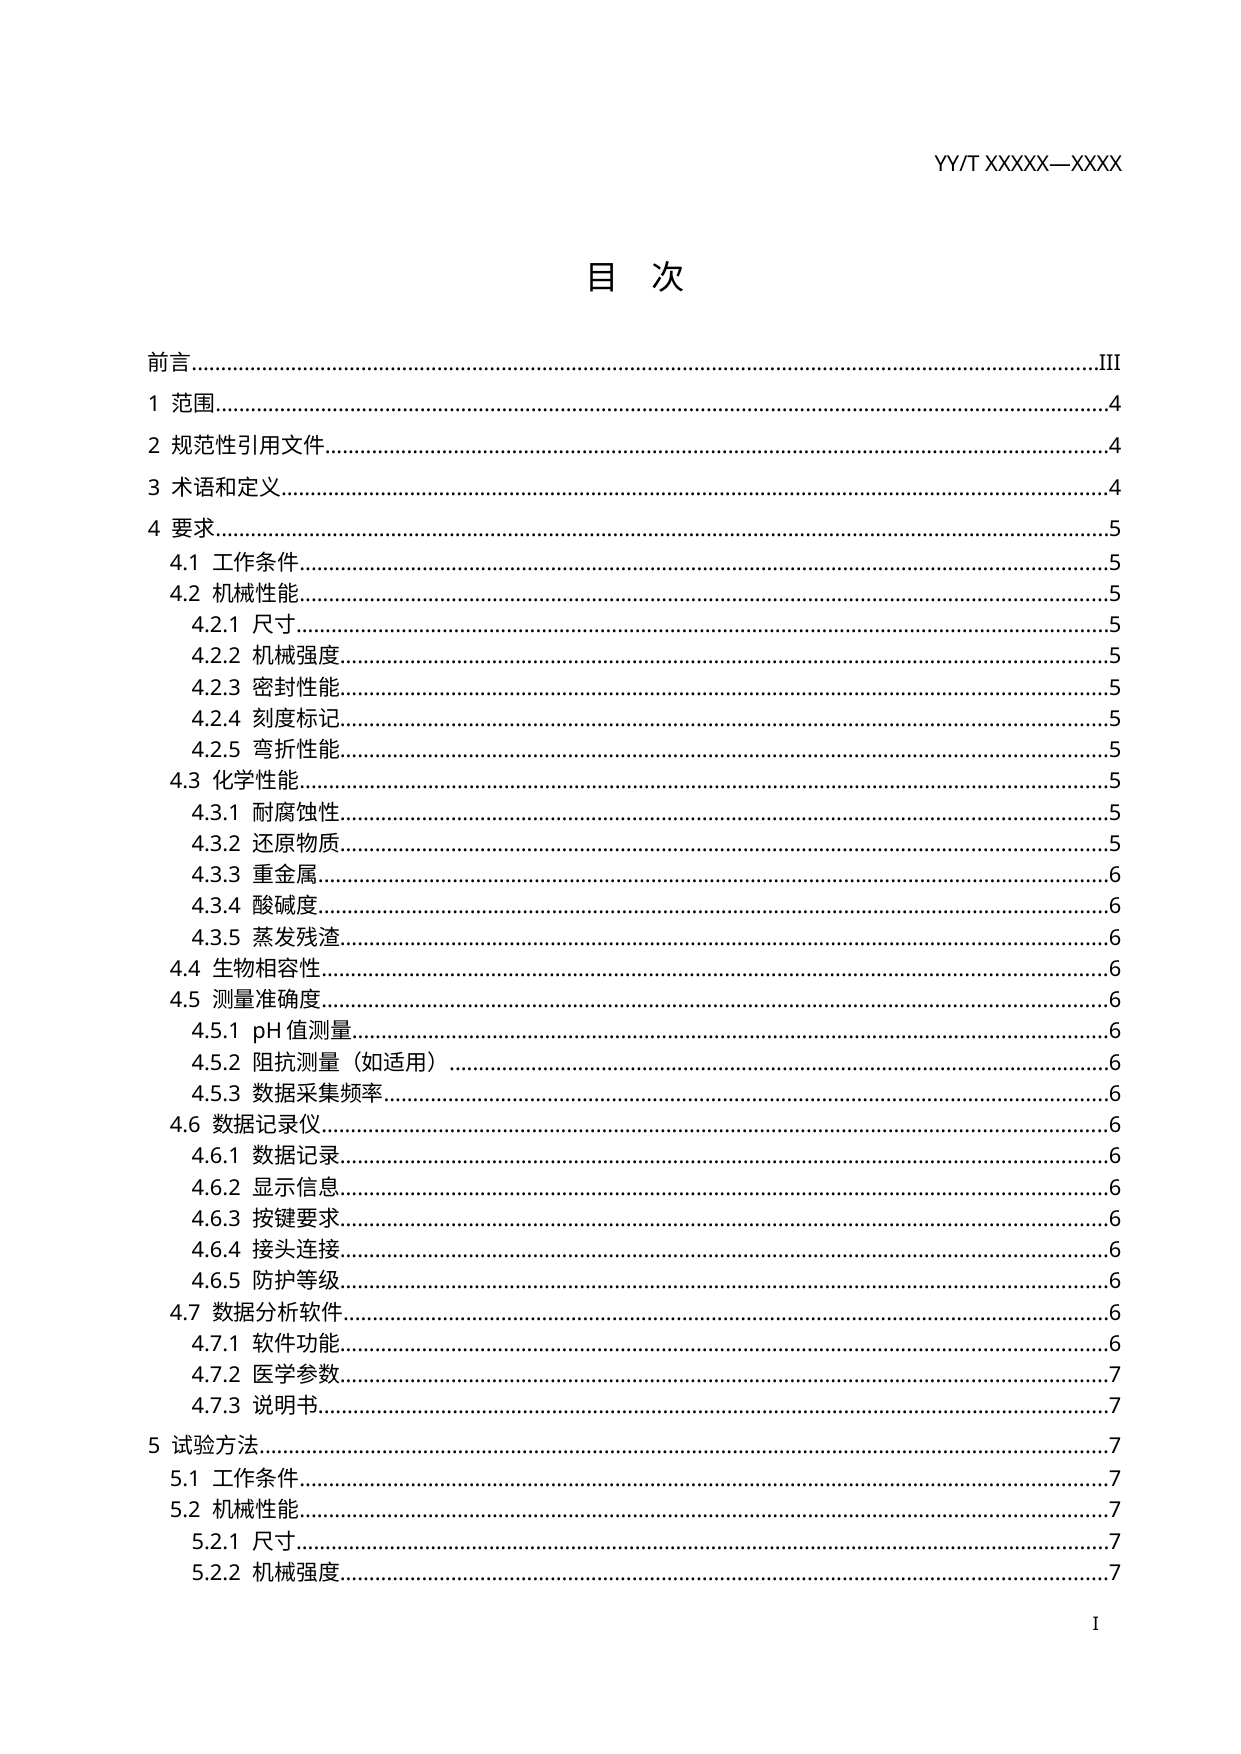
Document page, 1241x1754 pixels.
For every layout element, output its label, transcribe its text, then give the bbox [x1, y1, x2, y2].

text 4.6.5 防护等级 6 [191, 1264, 1122, 1295]
text 目次 [148, 251, 1122, 299]
text 4.6.4 接头连接 6 [191, 1232, 1122, 1264]
text 4.3.5 蒸发残渣 6 [191, 920, 1122, 951]
text 4.6.1 数据记录 6 [191, 1139, 1122, 1170]
text 4.2.5 弯折性能 5 [191, 732, 1122, 764]
text 4.6 数据记录仪 6 [169, 1107, 1122, 1139]
text 4.7.3 说明书 7 [191, 1389, 1122, 1420]
text 4.5 测量准确度 6 [169, 982, 1122, 1014]
text 4.6.2 显示信息 6 [191, 1170, 1122, 1201]
text 4.1 工作条件 5 [169, 545, 1122, 576]
text 4.3.2 还原物质 5 [191, 826, 1122, 857]
text 4.7.2 医学参数 7 [191, 1357, 1122, 1389]
text 4.5.3 数据采集频率 6 [191, 1076, 1122, 1107]
text 4.3 化学性能 5 [169, 764, 1122, 795]
text 4.3.1 耐腐蚀性 5 [191, 795, 1122, 826]
text 4.7 数据分析软件 6 [169, 1295, 1122, 1326]
text 3 术语和定义 4 [148, 462, 1122, 503]
text 5.2.2 机械强度 7 [191, 1555, 1122, 1587]
text 前言 III [148, 337, 1122, 378]
text 4 要求 5 [148, 503, 1122, 545]
text 4.3.3 重金属 6 [191, 857, 1122, 889]
text 4.2 机械性能 5 [169, 576, 1122, 607]
text 4.7.1 软件功能 6 [191, 1326, 1122, 1357]
text 5.1 工作条件 7 [169, 1462, 1122, 1493]
text 4.2.3 密封性能 5 [191, 670, 1122, 701]
text 4.2.2 机械强度 5 [191, 639, 1122, 670]
text 4.4 生物相容性 6 [169, 951, 1122, 982]
text 4.2.1 尺寸 5 [191, 607, 1122, 639]
text 5.2.1 尺寸 7 [191, 1524, 1122, 1555]
text 5 试验方法 7 [148, 1420, 1122, 1462]
text 4.2.4 刻度标记 5 [191, 701, 1122, 732]
text 4.5.2 阻抗测量（如适用） 6 [191, 1045, 1122, 1076]
text 2 规范性引用文件 4 [148, 420, 1122, 462]
text 4.5.1 pH值测量 6 [191, 1014, 1122, 1045]
text 5.2 机械性能 7 [169, 1493, 1122, 1524]
text 1 范围 4 [148, 378, 1122, 420]
text 4.6.3 按键要求 6 [191, 1201, 1122, 1232]
text 4.3.4 酸碱度 6 [191, 889, 1122, 920]
